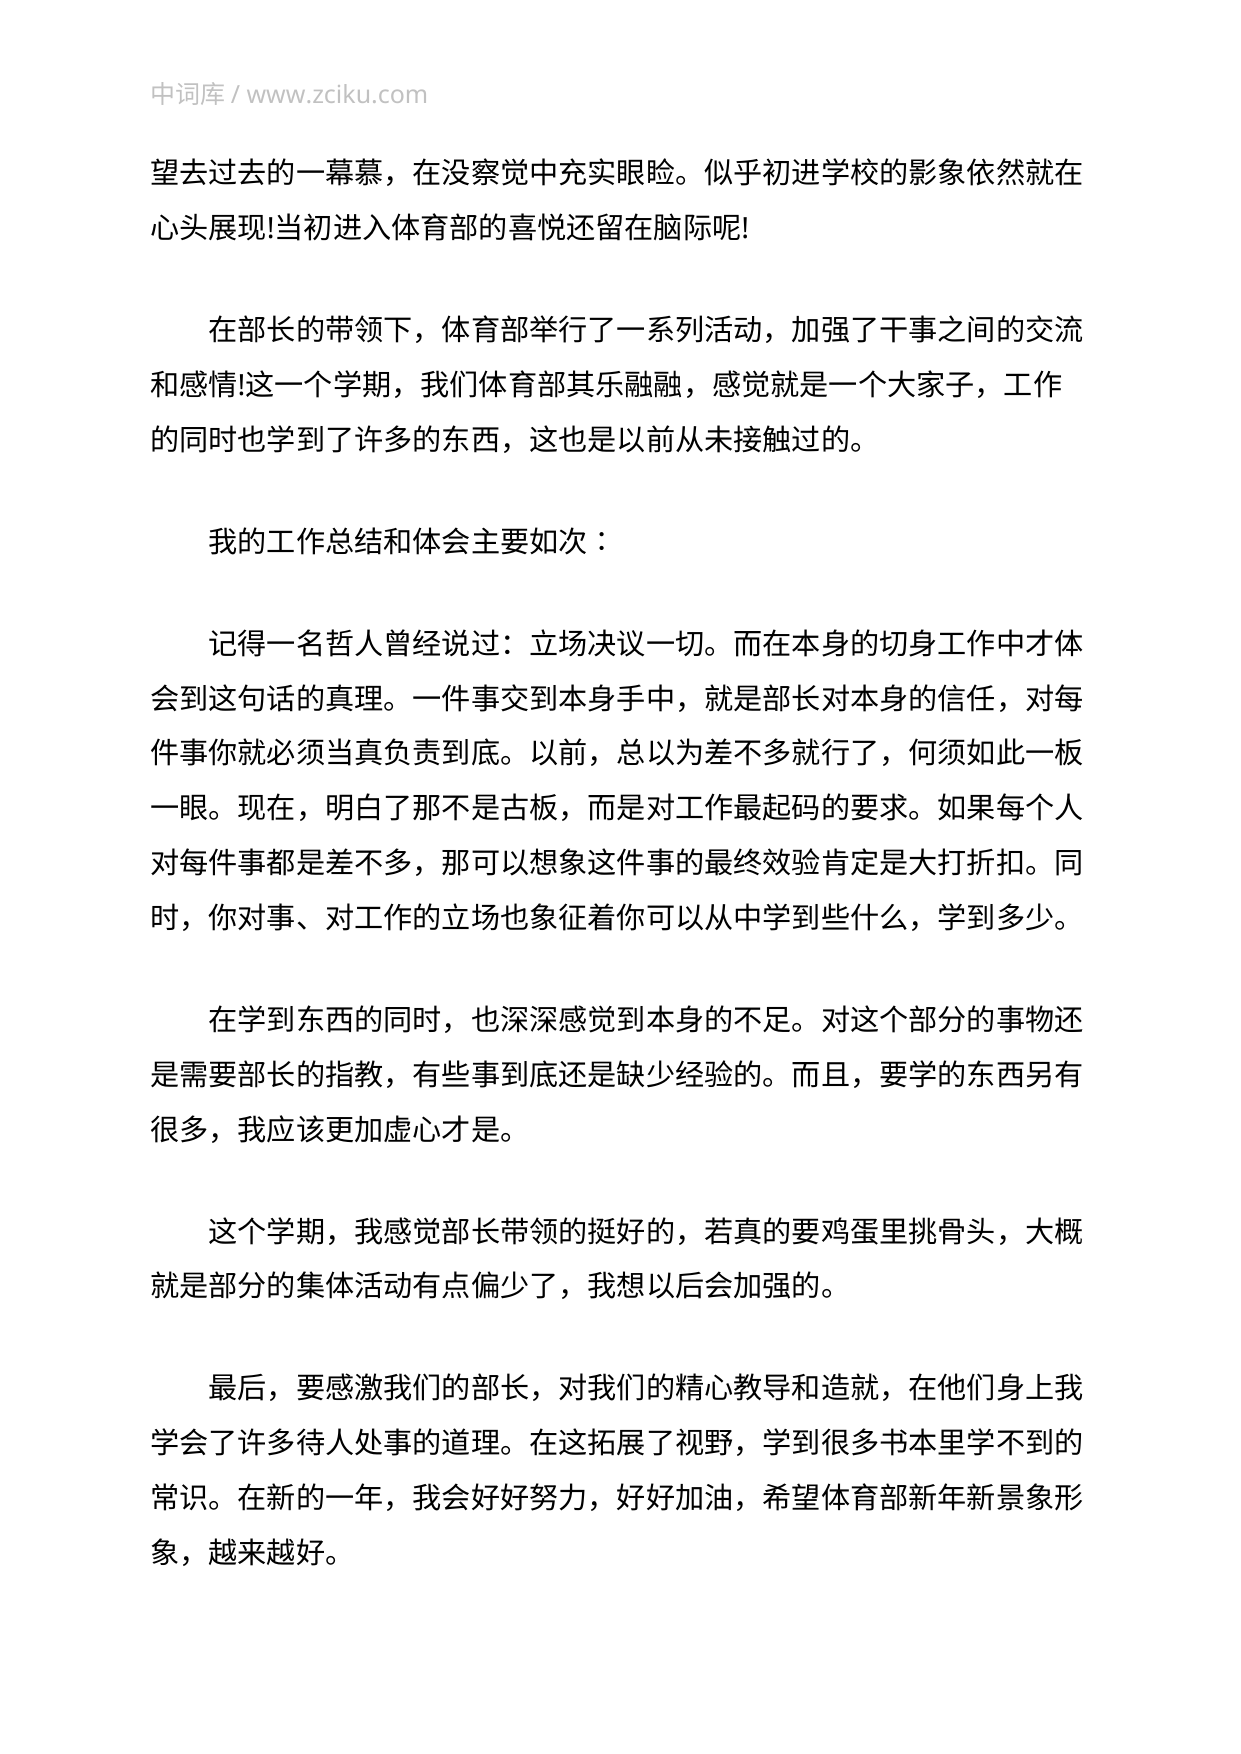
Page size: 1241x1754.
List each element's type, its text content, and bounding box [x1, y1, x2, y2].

text 在学到东西的同时，也深深感觉到本身的不足。对这个部分的事物还是需要部长的指教，有些事到底还是缺少经验的。而且，要学的东西另有很多，我应该更加虚心才是。 [150, 997, 1090, 1149]
text 我的工作总结和体会主要如次∶ [150, 518, 1090, 561]
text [150, 150, 1090, 247]
text 这个学期，我感觉部长带领的挺好的，若真的要鸡蛋里挑骨头，大概就是部分的集体活动有点偏少了，我想以后会加强的。 [150, 1208, 1090, 1305]
text 在部长的带领下，体育部举行了一系列活动，加强了干事之间的交流和感情!这一个学期，我们体育部其乐融融，感觉就是一个大家子，工作的同时也学到了许多的东西，这也是以前从未接触过的。 [150, 307, 1090, 459]
text 记得一名哲人曾经说过：立场决议一切。而在本身的切身工作中才体会到这句话的真理。一件事交到本身手中，就是部长对本身的信任，对每件事你就必须当真负责到底。以前，总以为差不多就行了，何须如此一板一眼。现在，明白了那不是古板，而是对工作最起码的要求。如果每个人对每件事都是差不多，那可以想象这件事的最终效验肯定是大打折扣。同时，你对事、对工作的立场也象征着你可以从中学到些什么，学到多少。 [150, 620, 1090, 937]
text 最后，要感激我们的部长，对我们的精心教导和造就，在他们身上我学会了许多待人处事的道理。在这拓展了视野，学到很多书本里学不到的常识。在新的一年，我会好好努力，好好加油，希望体育部新年新景象形象，越来越好。 [150, 1365, 1090, 1572]
